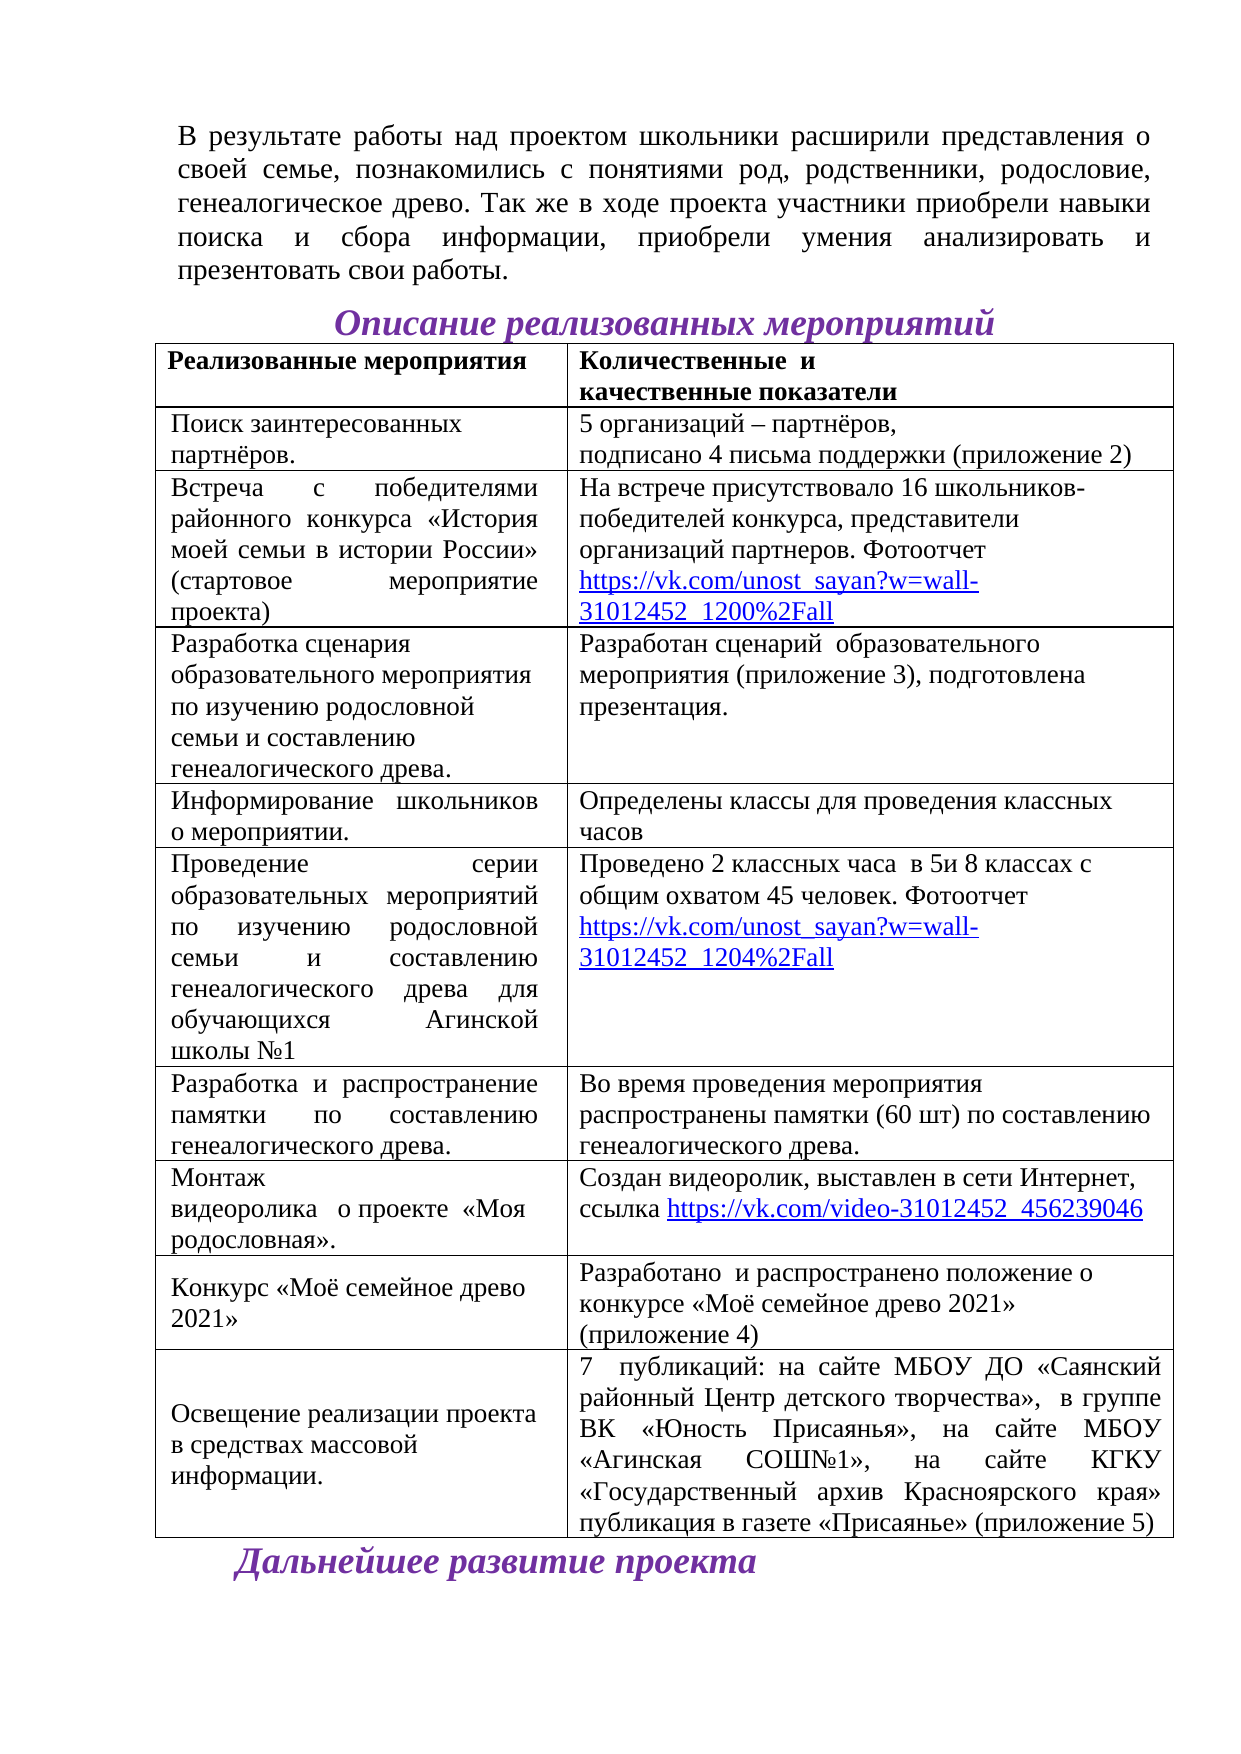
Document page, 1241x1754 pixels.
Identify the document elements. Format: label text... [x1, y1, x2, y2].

table_cell Освещение реализации проекта в средствах массовой информации. [156, 1350, 567, 1537]
table_cell Проведено 2 классных часа в 5и 8 классах с общим охватом 45 человек. Фотоотчет https://vk.com/unost_sayan?w=wall-31012452_1204%2Fall [568, 848, 1173, 1066]
text Описание реализованных мероприятий [177, 300, 1152, 343]
table_cell На встрече присутствовало 16 школьников-победителей конкурса, представители организаций партнеров. Фотоотчет https://vk.com/unost_sayan?w=wall-31012452_1200%2Fall [568, 471, 1173, 626]
table_cell Во время проведения мероприятия распространены памятки (60 шт) по составлению генеалогического древа. [568, 1067, 1173, 1160]
table_cell 5 организаций – партнёров, подписано 4 письма поддержки (приложение 2) [568, 408, 1173, 470]
table_cell Встреча с победителями районного конкурса «История моей семьи в истории России» (стартовое мероприятие проекта) [156, 471, 567, 626]
table_cell Поиск заинтересованных партнёров. [156, 408, 567, 470]
table_cell Монтаж видеоролика о проекте «Моя родословная». [156, 1161, 567, 1254]
table_cell Конкурс «Моё семейное древо 2021» [156, 1256, 567, 1349]
text Дальнейшее развитие проекта [177, 1538, 1152, 1581]
table_cell Создан видеоролик, выставлен в сети Интернет, ссылка https://vk.com/video-31012452_456239046 [568, 1161, 1173, 1254]
text В результате работы над проектом школьники расширили представления о своей семье, познакомились с понятиями род, родственники, родословие, генеалогическое древо. Так же в ходе проекта участники приобрели навыки поиска и сбора информации, приобрели умения анализировать и презентовать свои работы. [177, 118, 1152, 286]
table_cell Информирование школьников о мероприятии. [156, 784, 567, 847]
table_cell Проведение серии образовательных мероприятий по изучению родословной семьи и составлению генеалогического древа для обучающихся Агинской школы №1 [156, 848, 567, 1066]
table_cell Разработка и распространение памятки по составлению генеалогического древа. [156, 1067, 567, 1160]
table_header Реализованные мероприятия [156, 344, 567, 406]
table_cell Разработан сценарий образовательного мероприятия (приложение 3), подготовлена презентация. [568, 628, 1173, 783]
table_cell Определены классы для проведения классных часов [568, 784, 1173, 847]
table_cell 7 публикаций: на сайте МБОУ ДО «Саянский районный Центр детского творчества», в группе ВК «Юность Присаянья», на сайте МБОУ «Агинская СОШ№1», на сайте КГКУ «Государственный архив Красноярского края» публикация в газете «Присаянье» (приложение 5) [568, 1350, 1173, 1537]
table_cell Разработано и распространено положение о конкурсе «Моё семейное древо 2021» (приложение 4) [568, 1256, 1173, 1349]
table_header Количественные и качественные показатели [568, 344, 1173, 406]
table_cell Разработка сценария образовательного мероприятия по изучению родословной семьи и составлению генеалогического древа. [156, 628, 567, 783]
